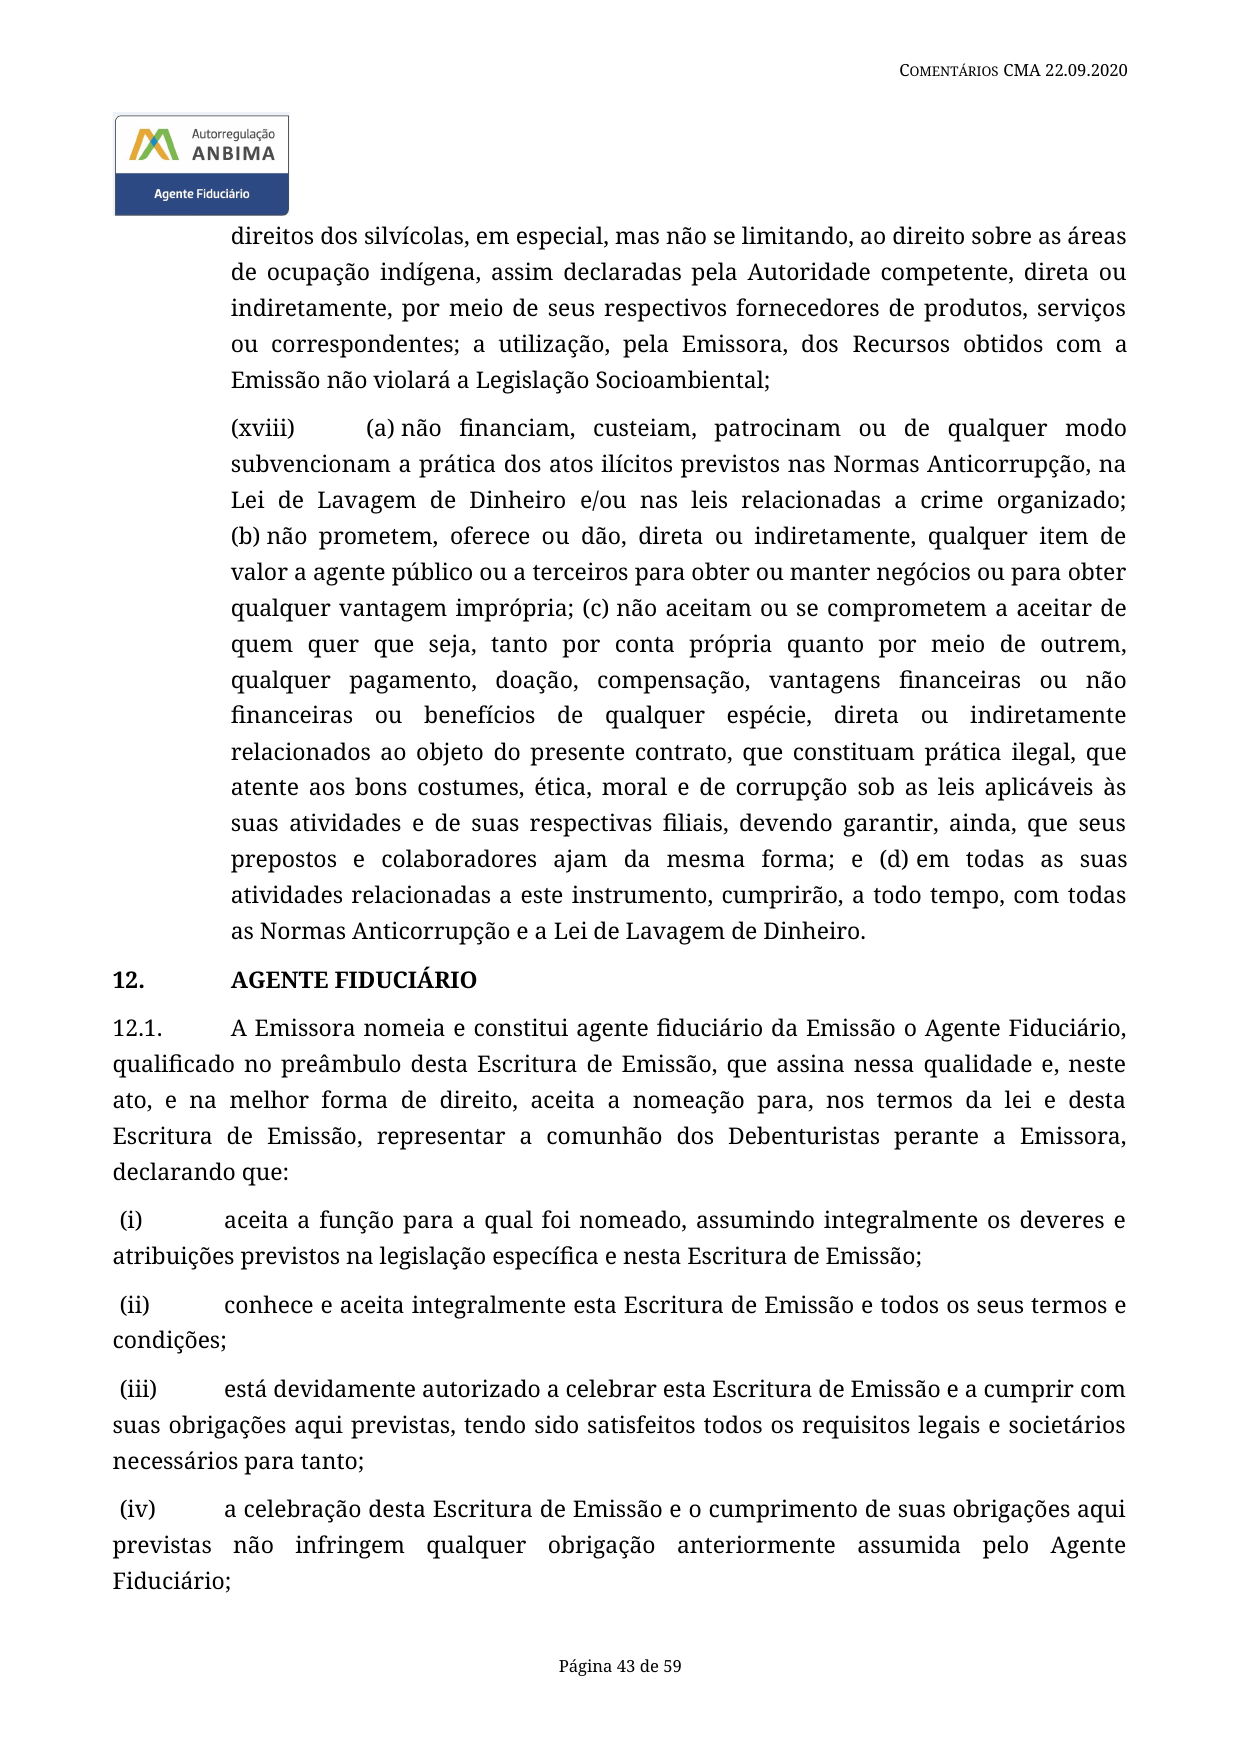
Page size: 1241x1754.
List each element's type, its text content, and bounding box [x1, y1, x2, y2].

picture [112, 112, 290, 216]
list conhece e aceita integralmente esta Escritura de Emissão e todos os seus termos e condições; [112, 1288, 1128, 1356]
list (a) não financiam, custeiam, patrocinam ou de qualquer modo subvencionam a prática dos atos ilícitos previstos nas Normas Anticorrupção, na Lei de Lavagem de Dinheiro e/ou nas leis relacionadas a crime organizado; (b) não prometem, oferece ou dão, direta ou indiretamente, qualquer item de valor a agente público ou a terceiros para obter ou manter negócios ou para obter qualquer vantagem imprópria; (c) não aceitam ou se comprometem a aceitar de quem quer que seja, tanto por conta própria quanto por meio de outrem, qualquer pagamento, doação, compensação, vantagens financeiras ou não financeiras ou benefícios de qualquer espécie, direta ou indiretamente relacionados ao objeto do presente contrato, que constituam prática ilegal, que atente aos bons costumes, ética, moral e de corrupção sob as leis aplicáveis às suas atividades e de suas respectivas filiais, devendo garantir, ainda, que seus prepostos e colaboradores ajam da mesma forma; e (d) em todas as suas atividades relacionadas a este instrumento, cumprirão, a todo tempo, com todas as Normas Anticorrupção e a Lei de Lavagem de Dinheiro. [231, 412, 1128, 946]
list está devidamente autorizado a celebrar esta Escritura de Emissão e a cumprir com suas obrigações aqui previstas, tendo sido satisfeitos todos os requisitos legais e societários necessários para tanto; [112, 1373, 1128, 1476]
subtitle AGENTE FIDUCIÁRIO [112, 963, 1128, 995]
text A Emissora nomeia e constitui agente fiduciário da Emissão o Agente Fiduciário, qualificado no preâmbulo desta Escritura de Emissão, que assina nessa qualidade e, neste ato, e na melhor forma de direito, aceita a nomeação para, nos termos da lei e desta Escritura de Emissão, representar a comunhão dos Debenturistas perante a Emissora, declarando que: [112, 1012, 1128, 1187]
list a celebração desta Escritura de Emissão e o cumprimento de suas obrigações aqui previstas não infringem qualquer obrigação anteriormente assumida pelo Agente Fiduciário; [112, 1493, 1128, 1596]
list aceita a função para a qual foi nomeado, assumindo integralmente os deveres e atribuições previstos na legislação específica e nesta Escritura de Emissão; [112, 1204, 1128, 1271]
